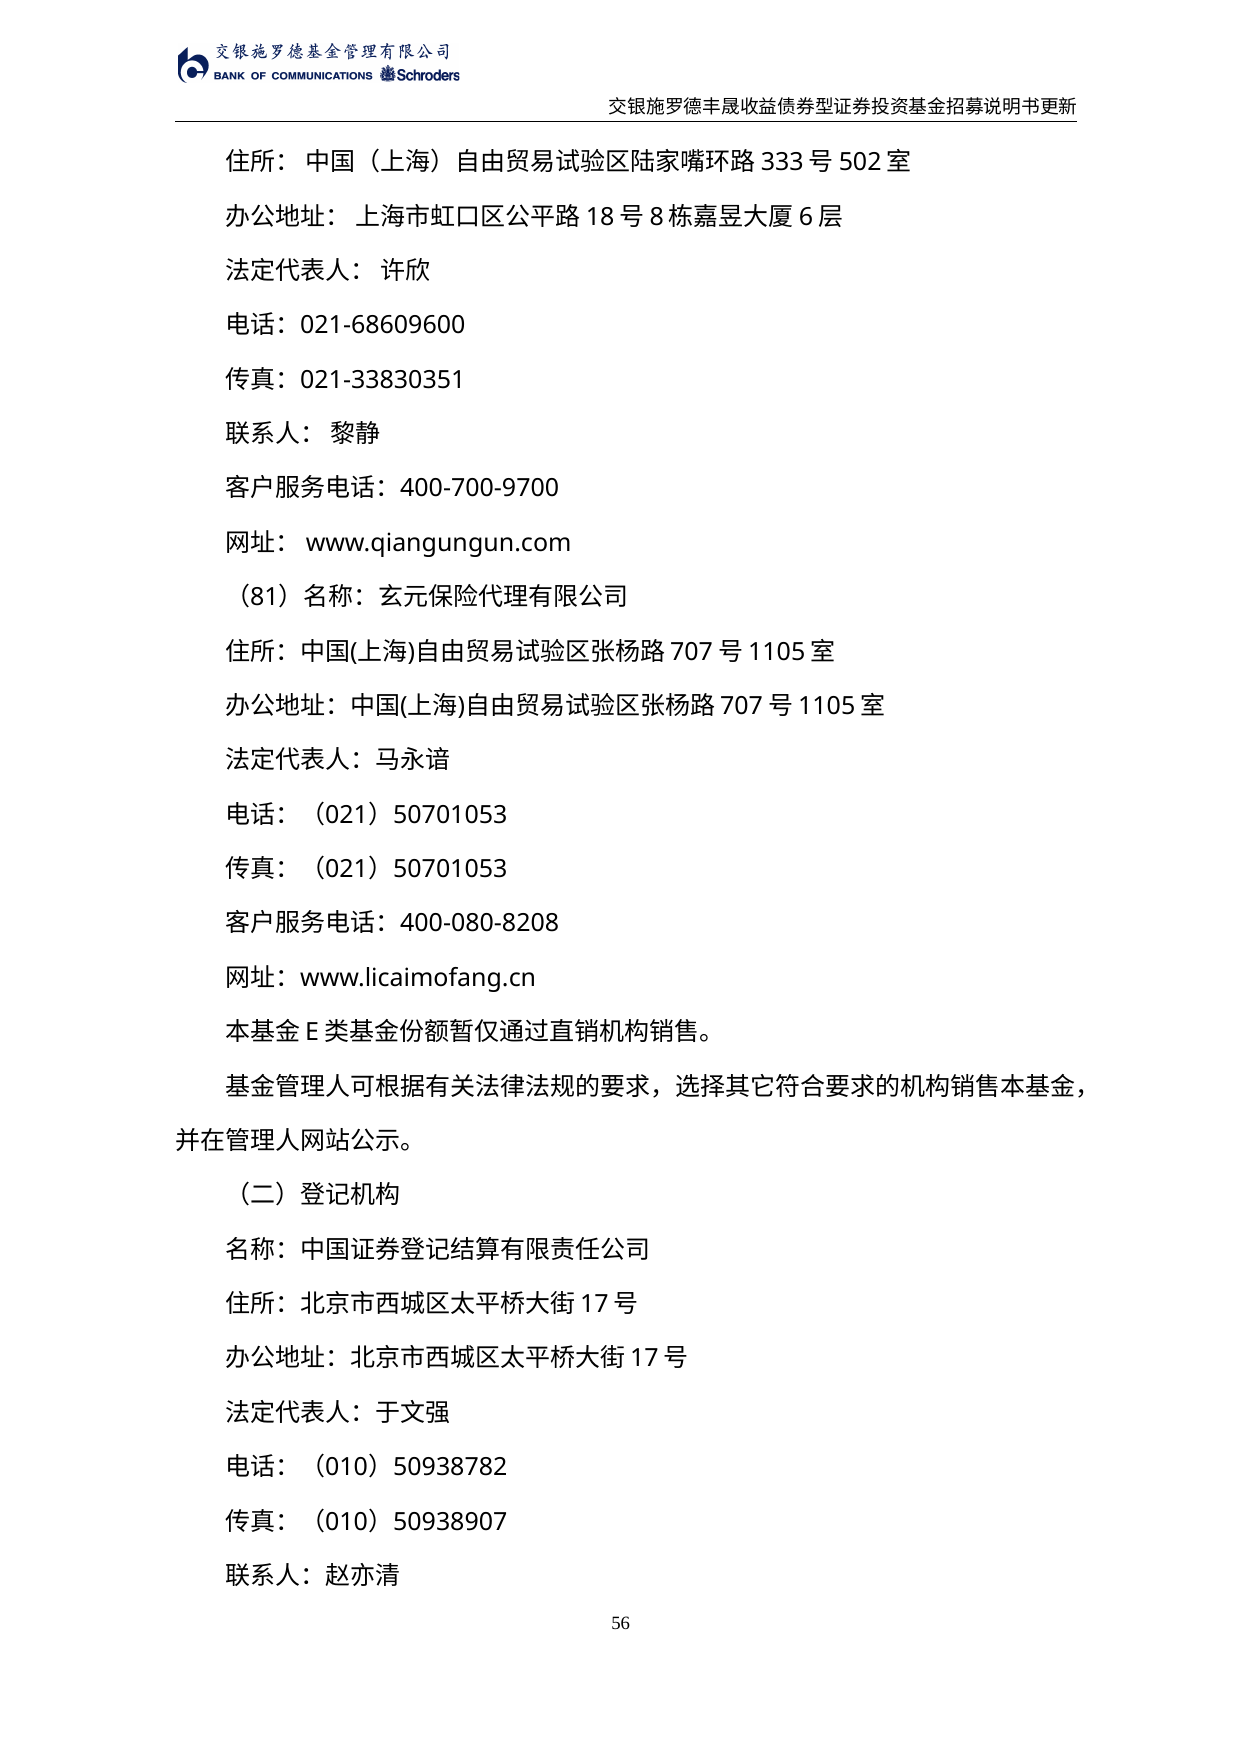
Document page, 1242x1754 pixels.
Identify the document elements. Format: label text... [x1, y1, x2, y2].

text 法定代表人：于文强 [175, 1392, 1077, 1428]
text 法定代表人： 许欣 [175, 250, 1077, 287]
text 网址： www.qiangungun.com [175, 522, 1077, 558]
text 传真：（010）50938907 [175, 1501, 1077, 1537]
picture [178, 43, 460, 83]
text 本基金E类基金份额暂仅通过直销机构销售。 [175, 1012, 1077, 1048]
text 住所：北京市西城区太平桥大街17号 [175, 1283, 1077, 1320]
text 电话：（010）50938782 [175, 1447, 1077, 1483]
text 住所：中国(上海)自由贸易试验区张杨路707号1105室 [175, 631, 1077, 667]
text 办公地址： 上海市虹口区公平路18号8栋嘉昱大厦6层 [175, 196, 1077, 232]
text 办公地址：北京市西城区太平桥大街17号 [175, 1338, 1077, 1374]
text 办公地址：中国(上海)自由贸易试验区张杨路707号1105室 [175, 685, 1077, 722]
text （81）名称：玄元保险代理有限公司 [175, 577, 1077, 613]
text 电话：021-68609600 [175, 305, 1077, 341]
text 联系人： 黎静 [175, 413, 1077, 450]
text 传真：021-33830351 [175, 359, 1077, 395]
text 名称：中国证券登记结算有限责任公司 [175, 1229, 1077, 1265]
text 电话：（021）50701053 [175, 794, 1077, 830]
text 客户服务电话：400-700-9700 [175, 468, 1077, 504]
text 联系人：赵亦清 [175, 1555, 1077, 1592]
text 客户服务电话：400-080-8208 [175, 903, 1077, 939]
text 住所： 中国（上海）自由贸易试验区陆家嘴环路333号502室 [175, 142, 1077, 178]
text 传真：（021）50701053 [175, 848, 1077, 885]
text 法定代表人：马永谙 [175, 740, 1077, 776]
text 网址：www.licaimofang.cn [175, 957, 1077, 993]
text 基金管理人可根据有关法律法规的要求，选择其它符合要求的机构销售本基金，并在管理人网站公示。 [175, 1066, 1077, 1157]
text （二）登记机构 [175, 1175, 1077, 1211]
